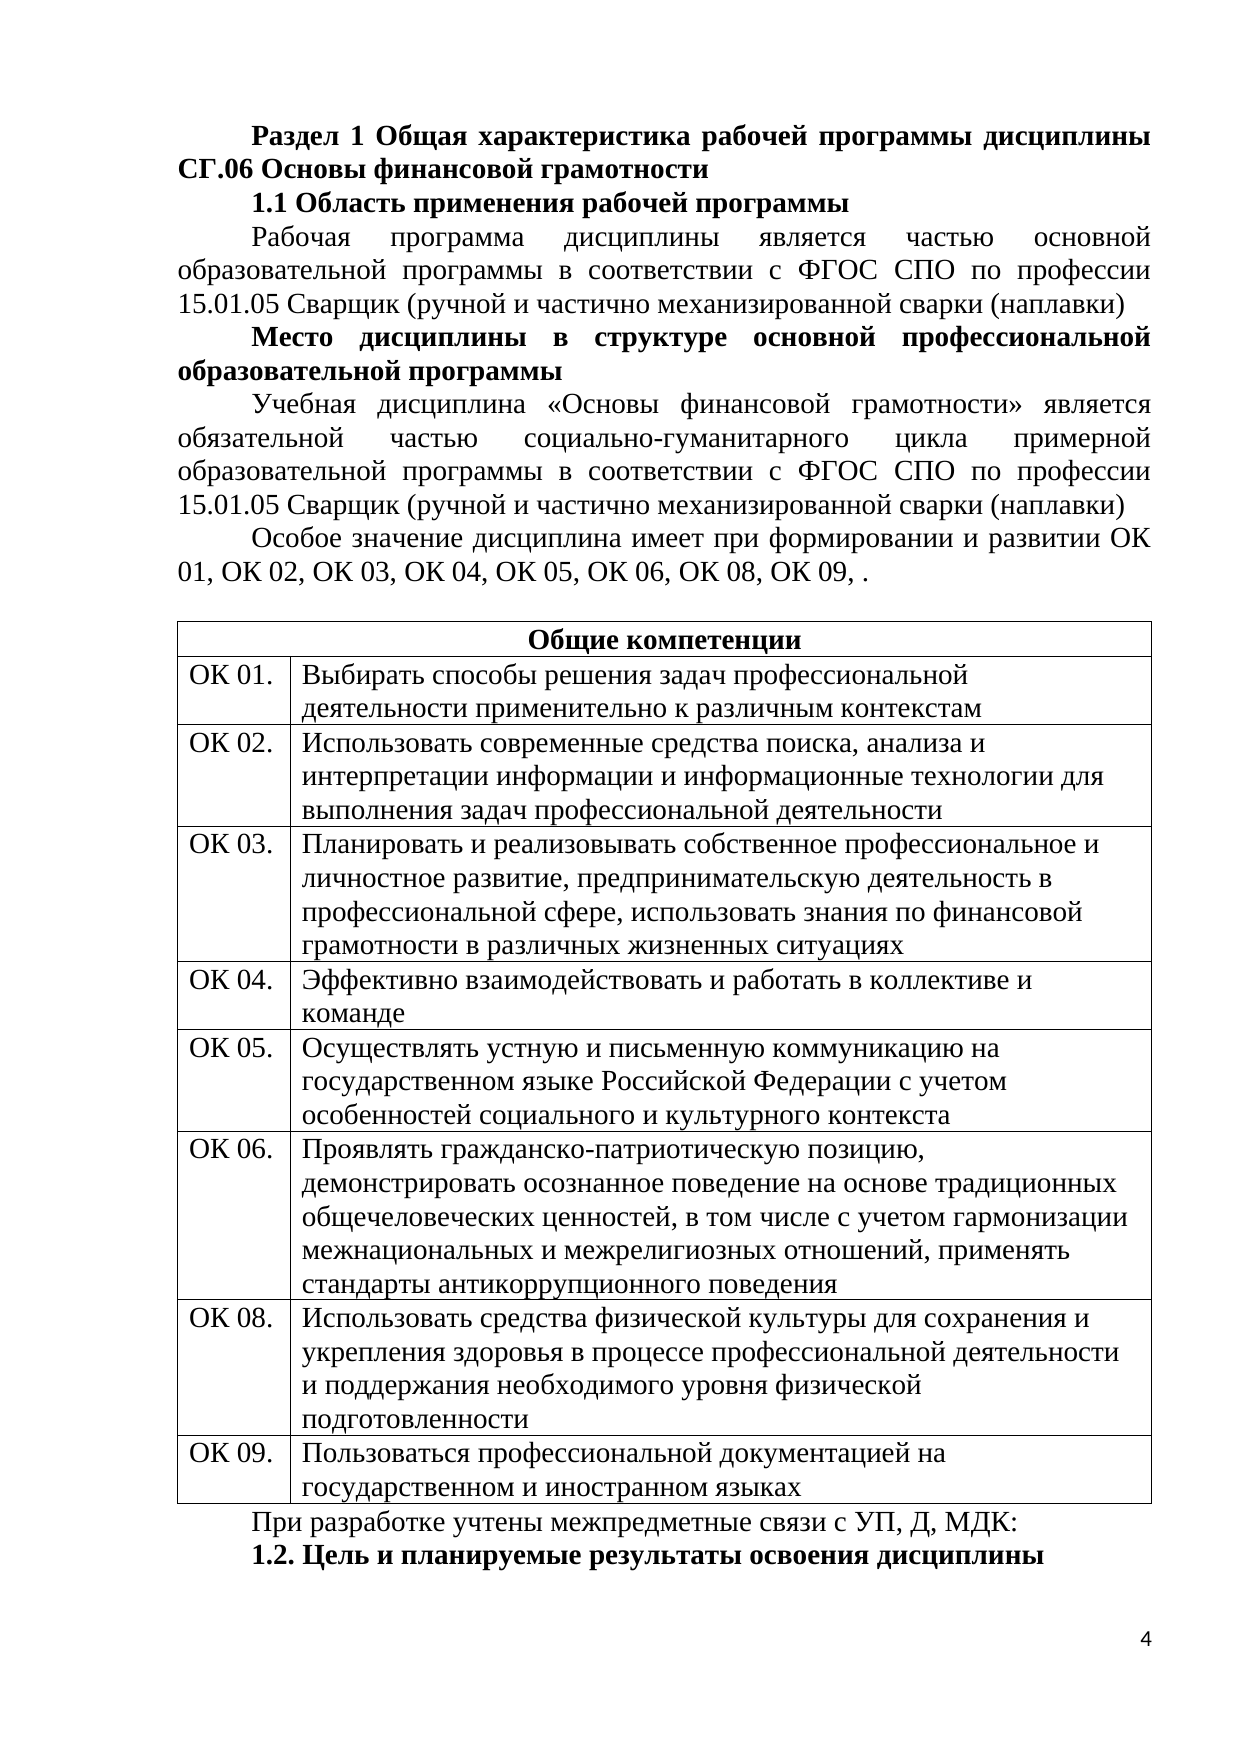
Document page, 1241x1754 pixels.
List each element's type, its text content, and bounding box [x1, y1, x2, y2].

table_cell Использовать современные средства поиска, анализа и интерпретации информации и информационные технологии для выполнения задач профессиональной деятельности [291, 725, 1151, 826]
table_cell ОК 02. [178, 725, 290, 826]
table_cell Эффективно взаимодействовать и работать в коллективе и команде [291, 962, 1151, 1029]
table_cell ОК 04. [178, 962, 290, 1029]
text При разработке учтены межпредметные связи с УП, Д, МДК: [177, 1504, 1152, 1537]
text Учебная дисциплина «Основы финансовой грамотности» является обязательной частью социально-гуманитарного цикла примерной образовательной программы в соответствии с ФГОС СПО по профессии 15.01.05 Сварщик (ручной и частично механизированной сварки (наплавки) [177, 386, 1152, 521]
table_cell Использовать средства физической культуры для сохранения и укрепления здоровья в процессе профессиональной деятельности и поддержания необходимого уровня физической подготовленности [291, 1300, 1151, 1434]
text 1.2. Цель и планируемые результаты освоения дисциплины [177, 1537, 1152, 1571]
text Раздел 1 Общая характеристика рабочей программы дисциплины СГ.06 Основы финансовой грамотности [177, 118, 1152, 185]
table_cell Проявлять гражданско-патриотическую позицию, демонстрировать осознанное поведение на основе традиционных общечеловеческих ценностей, в том числе с учетом гармонизации межнациональных и межрелигиозных отношений, применять стандарты антикоррупционного поведения [291, 1132, 1151, 1299]
table_cell ОК 01. [178, 657, 290, 724]
table_cell Выбирать способы решения задач профессиональной деятельности применительно к различным контекстам [291, 657, 1151, 724]
text 1.1 Область применения рабочей программы [177, 185, 1152, 219]
table_cell Пользоваться профессиональной документацией на государственном и иностранном языках [291, 1436, 1151, 1503]
table_cell Планировать и реализовывать собственное профессиональное и личностное развитие, предпринимательскую деятельность в профессиональной сфере, использовать знания по финансовой грамотности в различных жизненных ситуациях [291, 827, 1151, 961]
table_cell ОК 08. [178, 1300, 290, 1434]
table_cell ОК 09. [178, 1436, 290, 1503]
table_cell ОК 05. [178, 1030, 290, 1131]
table_header Общие компетенции [178, 622, 1151, 656]
table_cell Осуществлять устную и письменную коммуникацию на государственном языке Российской Федерации с учетом особенностей социального и культурного контекста [291, 1030, 1151, 1131]
text Особое значение дисциплина имеет при формировании и развитии ОК 01, ОК 02, ОК 03, ОК 04, ОК 05, ОК 06, ОК 08, ОК 09, . [177, 521, 1152, 588]
text Место дисциплины в структуре основной профессиональной образовательной программы [177, 319, 1152, 386]
table_cell ОК 06. [178, 1132, 290, 1299]
table_cell ОК 03. [178, 827, 290, 961]
text Рабочая программа дисциплины является частью основной образовательной программы в соответствии с ФГОС СПО по профессии 15.01.05 Сварщик (ручной и частично механизированной сварки (наплавки) [177, 219, 1152, 319]
